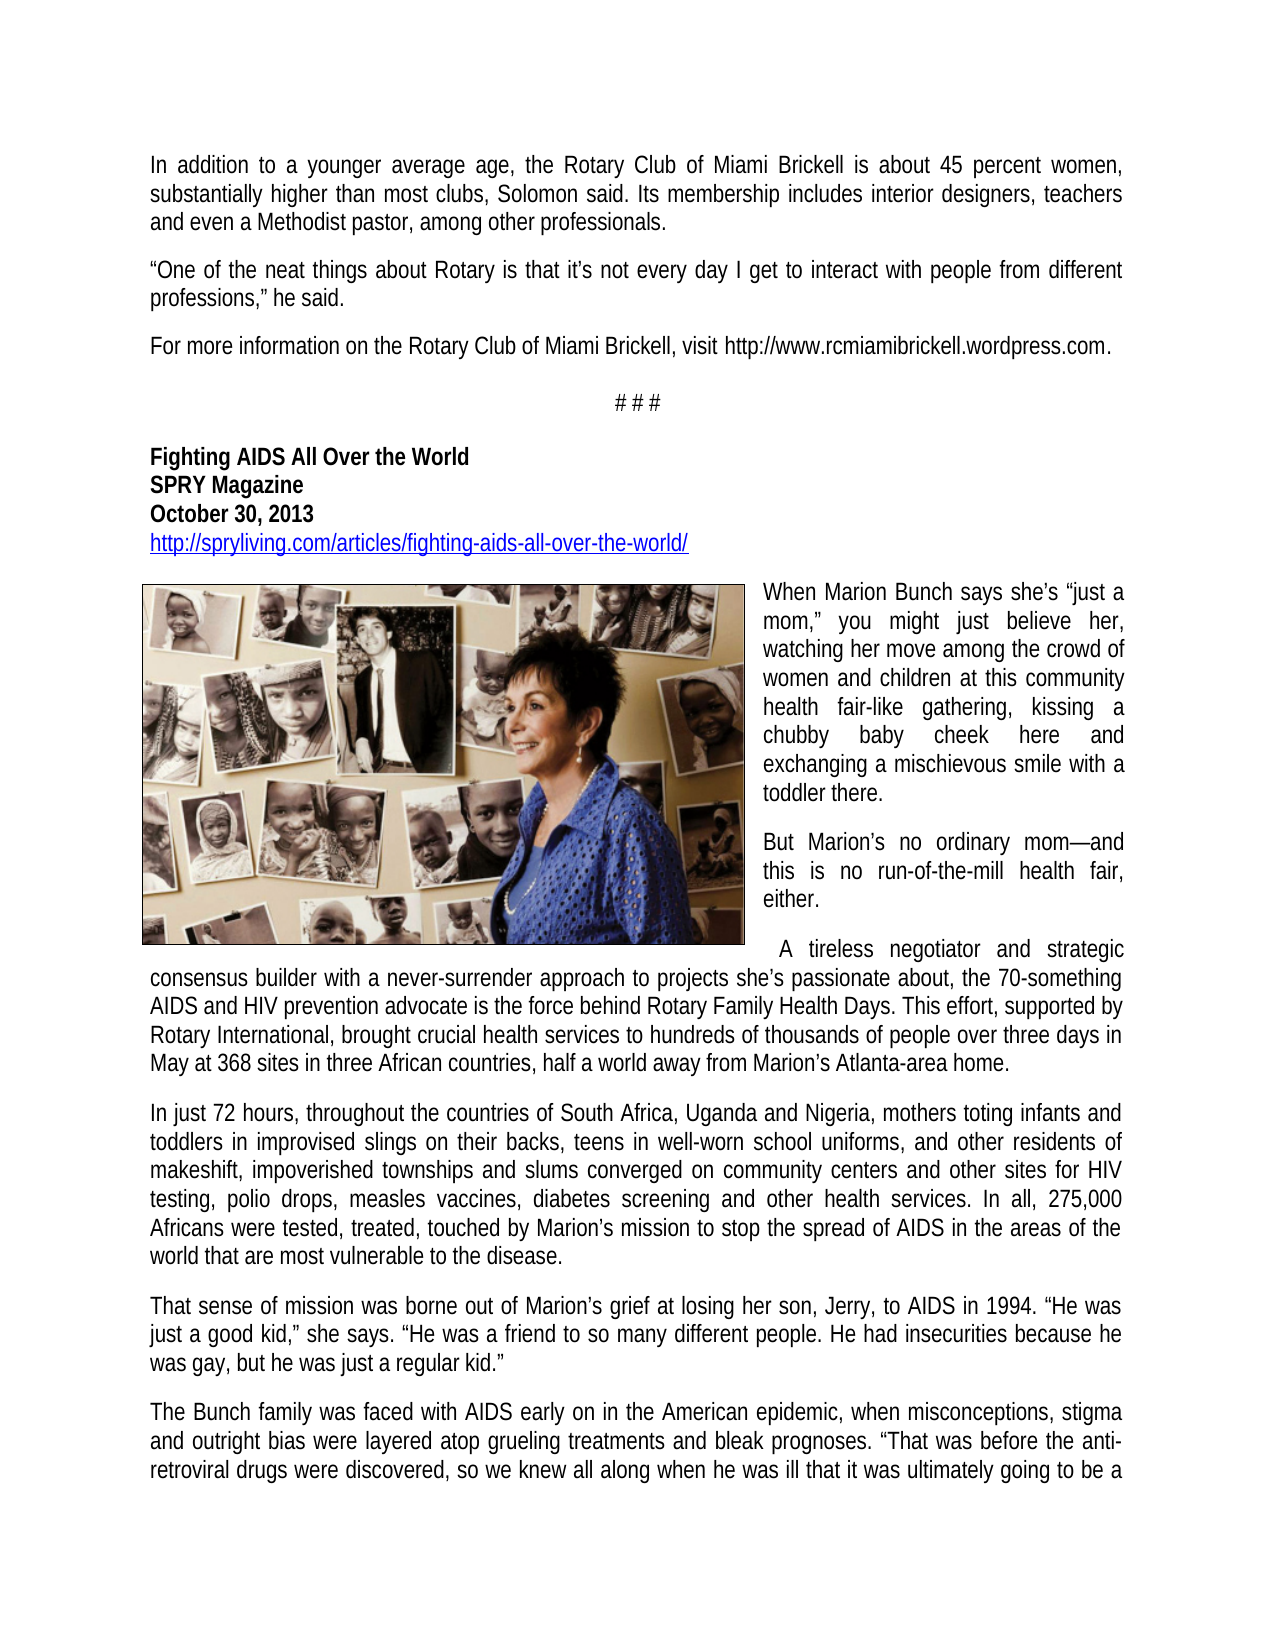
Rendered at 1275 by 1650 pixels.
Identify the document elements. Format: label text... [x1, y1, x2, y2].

text A tireless negotiator and strategic consensus builder with a never-surrender approach to projects she’s passionate about, the 70-something AIDS and HIV prevention advocate is the force behind Rotary Family Health Days. This effort, supported by Rotary International, brought crucial health services to hundreds of thousands of people over three days in May at 368 sites in three African countries, half a world away from Marion’s Atlanta-area home. [150, 934, 1125, 1077]
text But Marion’s no ordinary mom—and this is no run-of-the-mill health fair, either. [745, 827, 1125, 913]
text When Marion Bunch says she’s “just a mom,” you might just believe her, watching her move among the crowd of women and children at this community health fair-like gathering, kissing a chubby baby cheek here and exchanging a mischievous smile with a toddler there. [150, 577, 1125, 806]
text That sense of mission was borne out of Marion’s grief at losing her son, Jerry, to AIDS in 1994. “He was just a good kid,” she says. “He was a friend to so many different people. He had insecurities because he was gay, but he was just a regular kid.” [150, 1291, 1125, 1377]
text “One of the neat things about Rotary is that it’s not every day I get to interact with people from different professions,” he said. [150, 255, 1125, 312]
text Fighting AIDS All Over the World SPRY Magazine October 30, 2013 http://spryliving.com/articles/fighting-aids-all-over-the-world/ [150, 442, 1125, 556]
text In just 72 hours, throughout the countries of South Africa, Uganda and Nigeria, mothers toting infants and toddlers in improvised slings on their backs, teens in well-worn school uniforms, and other residents of makeshift, impoverished townships and slums converged on community centers and other sites for HIV testing, polio drops, measles vaccines, diabetes screening and other health services. In all, 275,000 Africans were tested, treated, touched by Marion’s mission to stop the spread of AIDS in the areas of the world that are most vulnerable to the disease. [150, 1098, 1125, 1270]
picture [143, 585, 744, 944]
text In addition to a younger average age, the Rotary Club of Miami Brickell is about 45 percent women, substantially higher than most clubs, Solomon said. Its membership includes interior designers, teachers and even a Methodist pastor, among other professionals. [150, 150, 1125, 236]
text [150, 1397, 1125, 1483]
text # # # [150, 359, 1125, 417]
text For more information on the Rotary Club of Miami Brickell, visit http://www.rcmiamibrickell.wordpress.com. [150, 331, 1125, 359]
